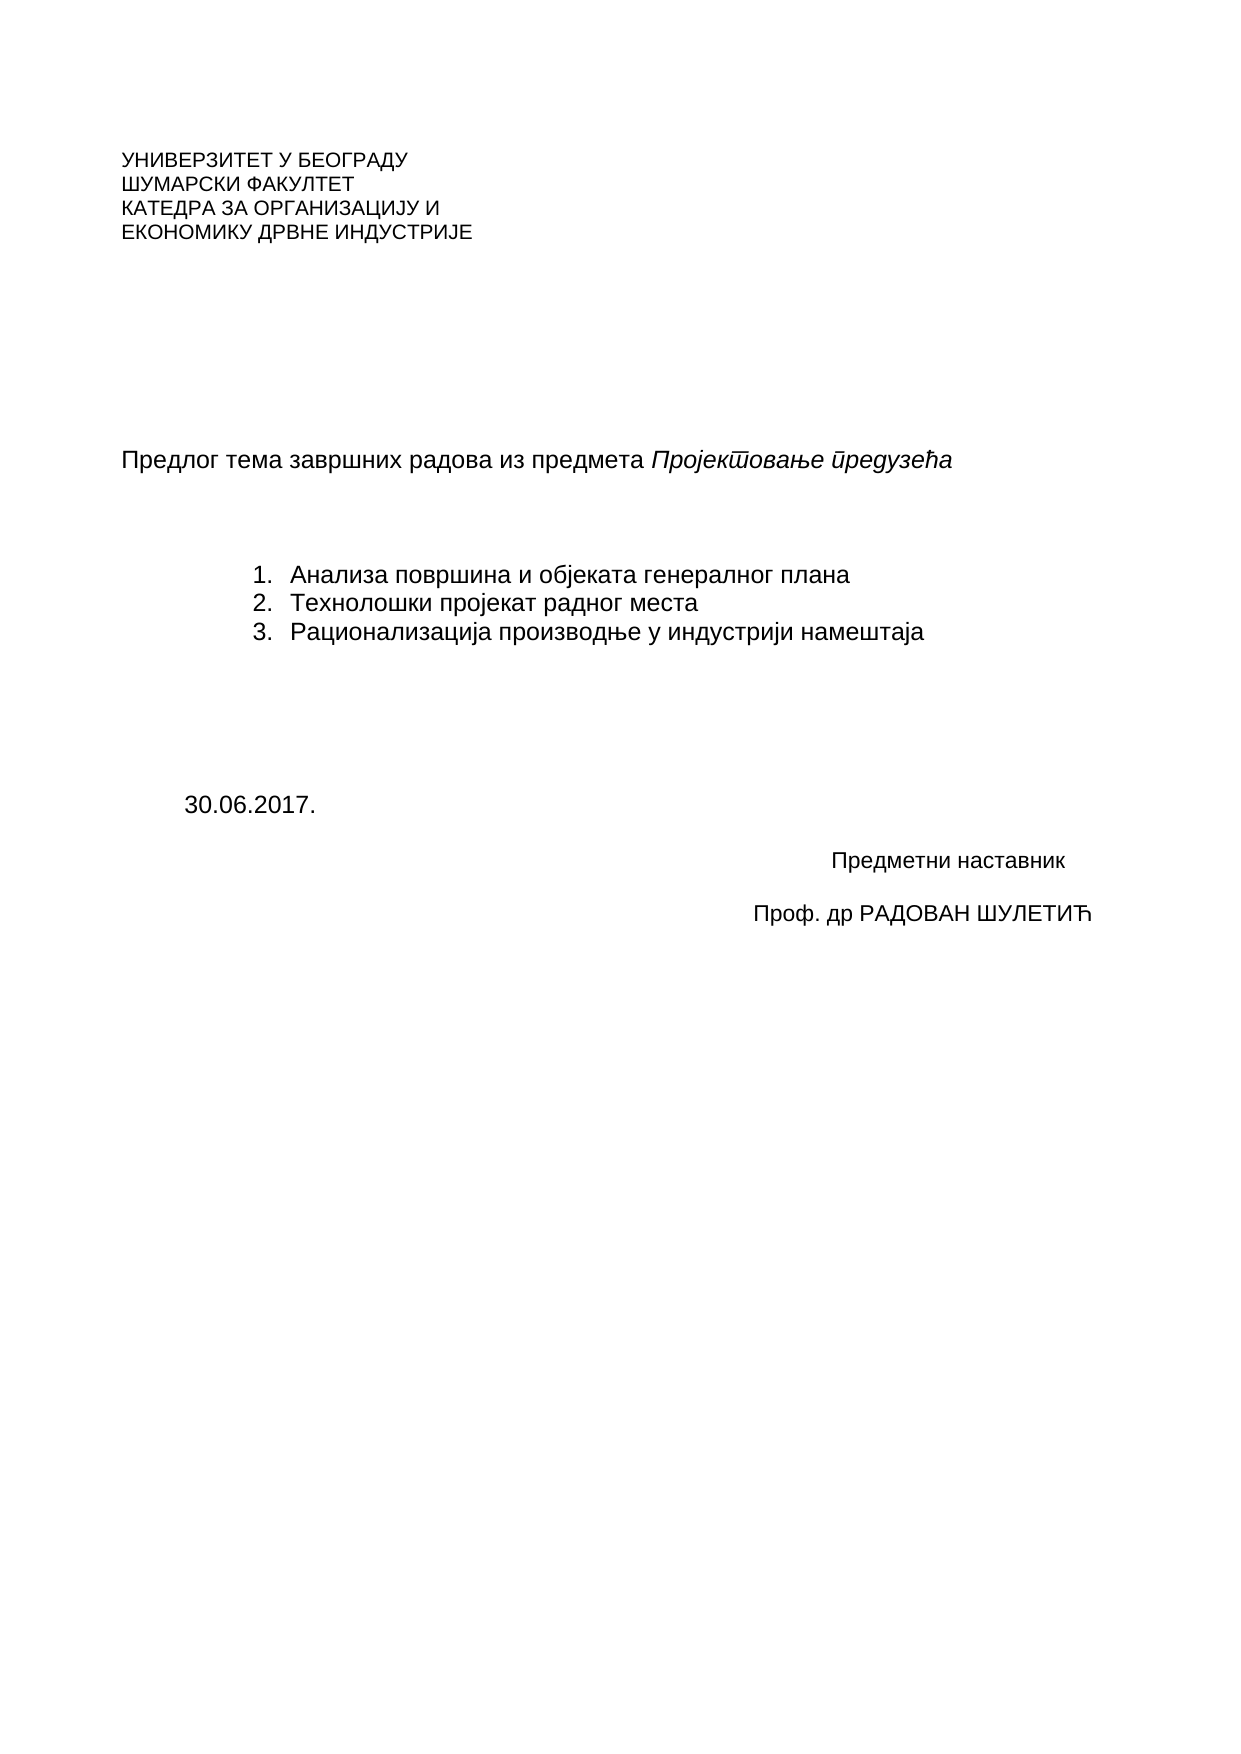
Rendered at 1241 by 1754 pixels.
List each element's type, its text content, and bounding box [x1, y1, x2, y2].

text Предметни наставник [177, 847, 1122, 873]
text Проф. др РАДОВАН ШУЛЕТИЋ [177, 900, 1122, 926]
list Анализа површина и објеката генералног плана [252, 560, 1122, 588]
list Технолошки пројекат радног места [252, 588, 1122, 617]
text ЕКОНОМИКУ ДРВНЕ ИНДУСТРИЈЕ [121, 219, 1122, 243]
text ШУМАРСКИ ФАКУЛТЕТ [121, 172, 1122, 196]
text 30.06.2017. [177, 790, 1122, 818]
text КАТЕДРА ЗА ОРГАНИЗАЦИЈУ И [121, 196, 1122, 219]
text Предлог тема завршних радова из предмета Пројектовање предузећа [121, 445, 1122, 473]
text УНИВЕРЗИТЕТ У БЕОГРАДУ [121, 148, 1122, 172]
list Рационализација производње у индустрији намештаја [252, 617, 1122, 646]
